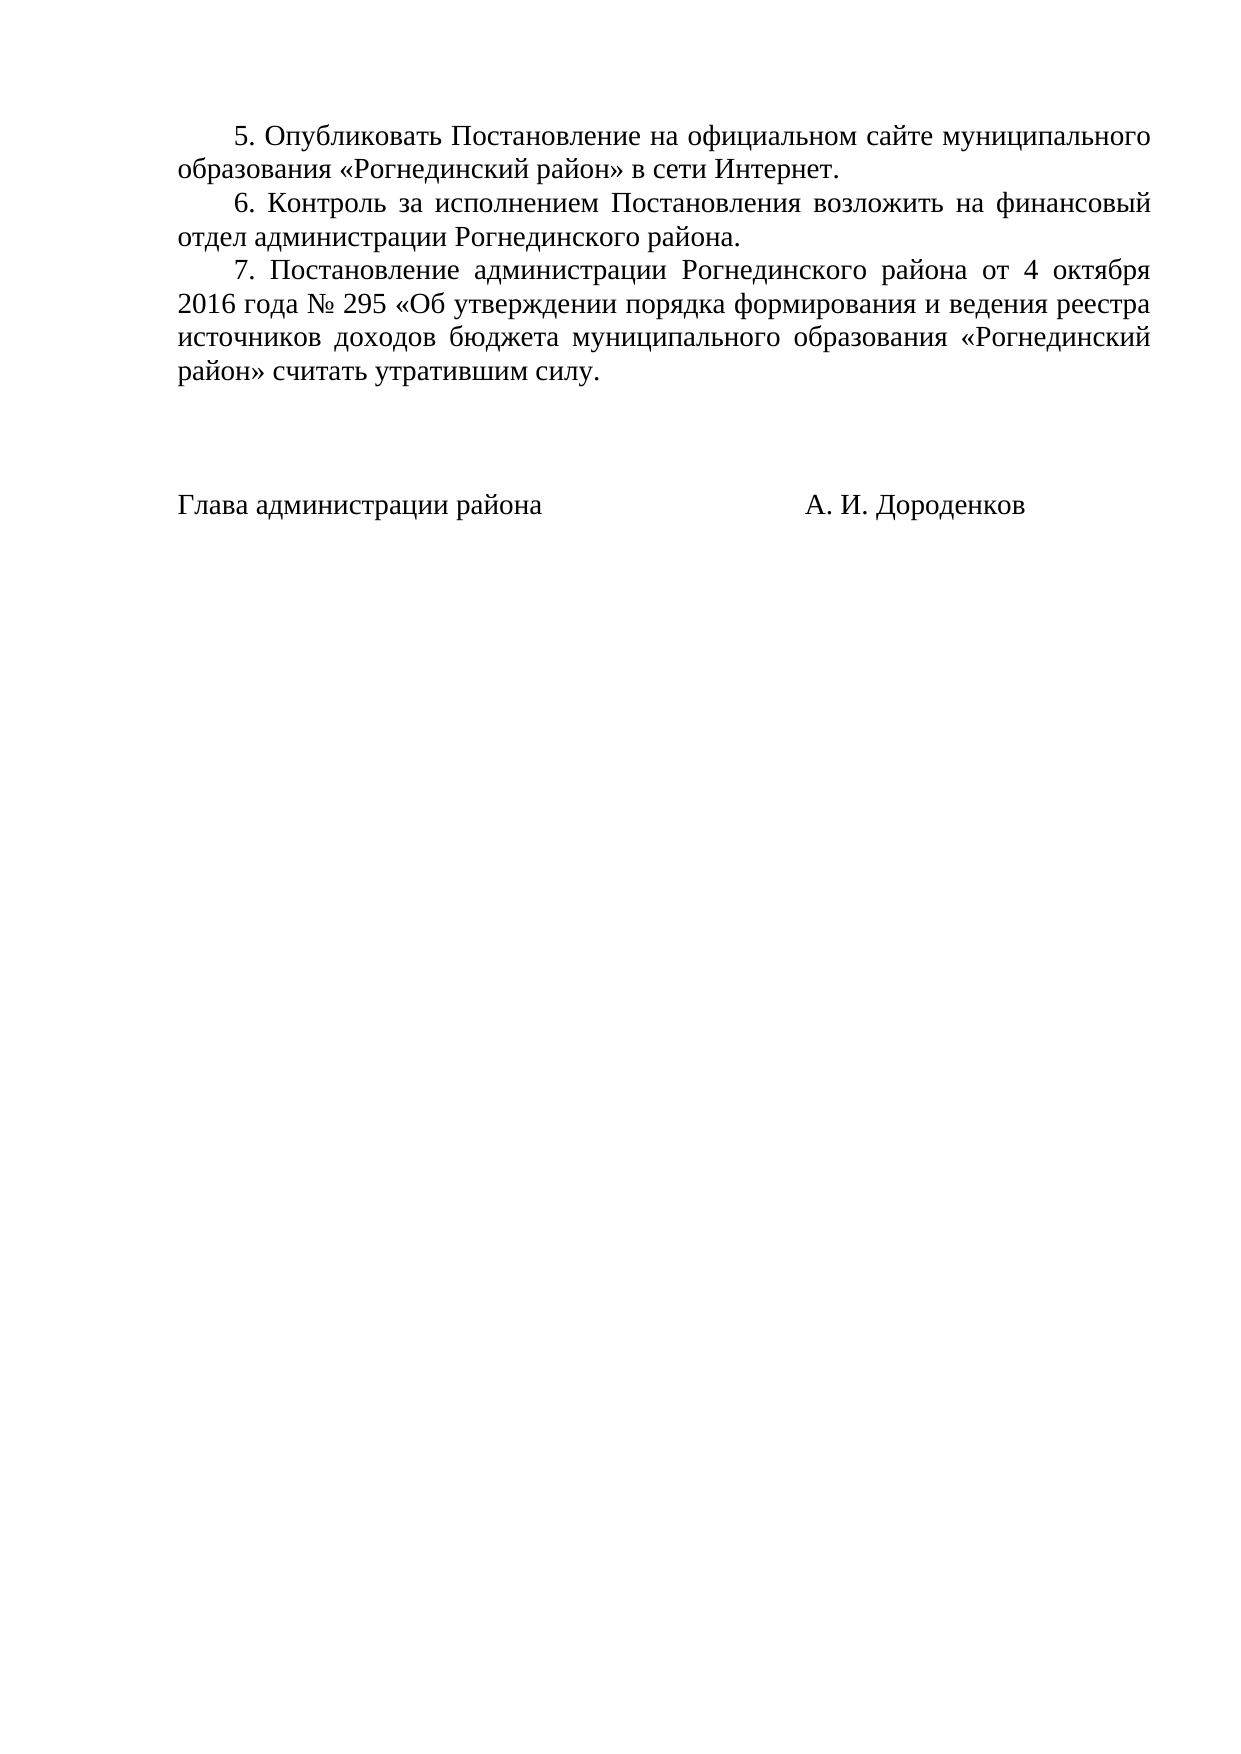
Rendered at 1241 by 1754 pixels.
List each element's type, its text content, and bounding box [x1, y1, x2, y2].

text 5. Опубликовать Постановление на официальном сайте муниципального образования «Рогнединский район» в сети Интернет. [177, 118, 1152, 185]
text Глава администрации района А. И. Дороденков [177, 487, 1152, 521]
text 7. Постановление администрации Рогнединского района от 4 октября 2016 года № 295 «Об утверждении порядка формирования и ведения реестра источников доходов бюджета муниципального образования «Рогнединский район» считать утратившим силу. [177, 252, 1152, 386]
text 6. Контроль за исполнением Постановления возложить на финансовый отдел администрации Рогнединского района. [177, 185, 1152, 252]
